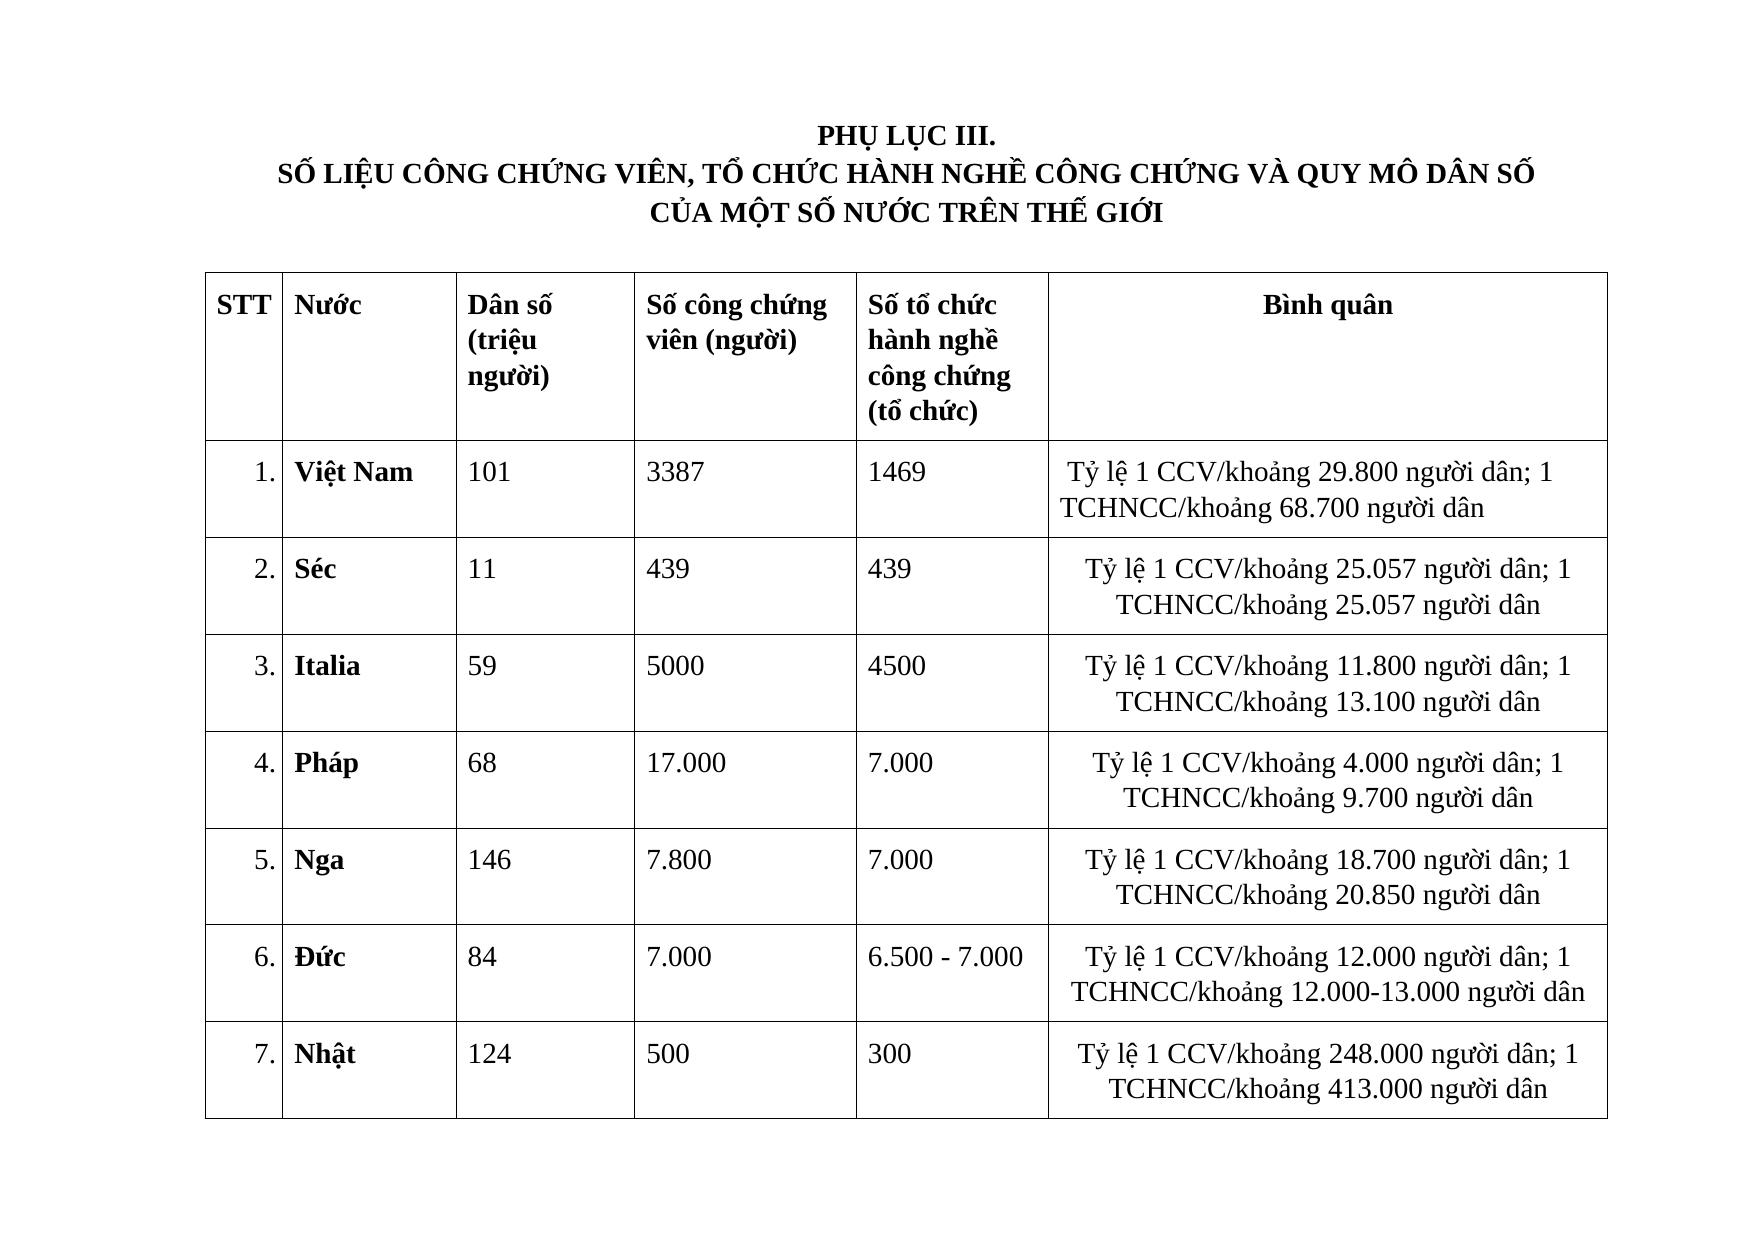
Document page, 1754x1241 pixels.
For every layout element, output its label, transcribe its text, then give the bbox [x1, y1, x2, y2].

table_header Dân số (triệu người) [457, 273, 634, 440]
table_cell 7.000 [857, 829, 1048, 924]
table_cell 5000 [635, 635, 856, 731]
table_header Nước [283, 273, 456, 440]
table_cell [206, 1022, 282, 1118]
table_cell 7.800 [635, 829, 856, 924]
table_cell Tỷ lệ 1 CCV/khoảng 12.000 người dân; 1 TCHNCC/khoảng 12.000-13.000 người dân [1049, 925, 1607, 1021]
table_cell 4500 [857, 635, 1048, 731]
table_cell 11 [457, 538, 634, 634]
table_cell [206, 732, 282, 827]
table_cell Séc [283, 538, 456, 634]
table_cell 6.500 - 7.000 [857, 925, 1048, 1021]
table_cell 17.000 [635, 732, 856, 827]
table_cell Tỷ lệ 1 CCV/khoảng 248.000 người dân; 1 TCHNCC/khoảng 413.000 người dân [1049, 1022, 1607, 1118]
table_cell 59 [457, 635, 634, 731]
table_cell Nhật [283, 1022, 456, 1118]
table_cell Việt Nam [283, 441, 456, 537]
table_cell Tỷ lệ 1 CCV/khoảng 11.800 người dân; 1 TCHNCC/khoảng 13.100 người dân [1049, 635, 1607, 731]
table_header Số tổ chức hành nghề công chứng (tổ chức) [857, 273, 1048, 440]
table_header Bình quân [1049, 273, 1607, 440]
table_cell Đức [283, 925, 456, 1021]
table_cell 146 [457, 829, 634, 924]
table_cell 84 [457, 925, 634, 1021]
table_cell 500 [635, 1022, 856, 1118]
text PHỤ LỤC III. [177, 118, 1636, 152]
table_cell Tỷ lệ 1 CCV/khoảng 4.000 người dân; 1 TCHNCC/khoảng 9.700 người dân [1049, 732, 1607, 827]
table_cell 7.000 [635, 925, 856, 1021]
table_cell [206, 925, 282, 1021]
table_cell 300 [857, 1022, 1048, 1118]
table_cell 3387 [635, 441, 856, 537]
table_cell Tỷ lệ 1 CCV/khoảng 29.800 người dân; 1 TCHNCC/khoảng 68.700 người dân [1049, 441, 1607, 537]
table_header STT [206, 273, 282, 440]
table_cell Nga [283, 829, 456, 924]
table_cell 101 [457, 441, 634, 537]
table_cell 124 [457, 1022, 634, 1118]
table_cell 1469 [857, 441, 1048, 537]
table_cell Tỷ lệ 1 CCV/khoảng 18.700 người dân; 1 TCHNCC/khoảng 20.850 người dân [1049, 829, 1607, 924]
table_cell [206, 635, 282, 731]
table_cell [206, 829, 282, 924]
table_cell Tỷ lệ 1 CCV/khoảng 25.057 người dân; 1 TCHNCC/khoảng 25.057 người dân [1049, 538, 1607, 634]
table_cell Italia [283, 635, 456, 731]
table_cell 439 [857, 538, 1048, 634]
table_cell Pháp [283, 732, 456, 827]
table_cell 7.000 [857, 732, 1048, 827]
table_cell 68 [457, 732, 634, 827]
table_cell 439 [635, 538, 856, 634]
text SỐ LIỆU CÔNG CHỨNG VIÊN, TỔ CHỨC HÀNH NGHỀ CÔNG CHỨNG VÀ QUY MÔ DÂN SỐ CỦA MỘT SỐ NƯỚC TRÊN THẾ GIỚI [177, 157, 1636, 229]
table_cell [206, 538, 282, 634]
table_header Số công chứng viên (người) [635, 273, 856, 440]
table_cell [206, 441, 282, 537]
